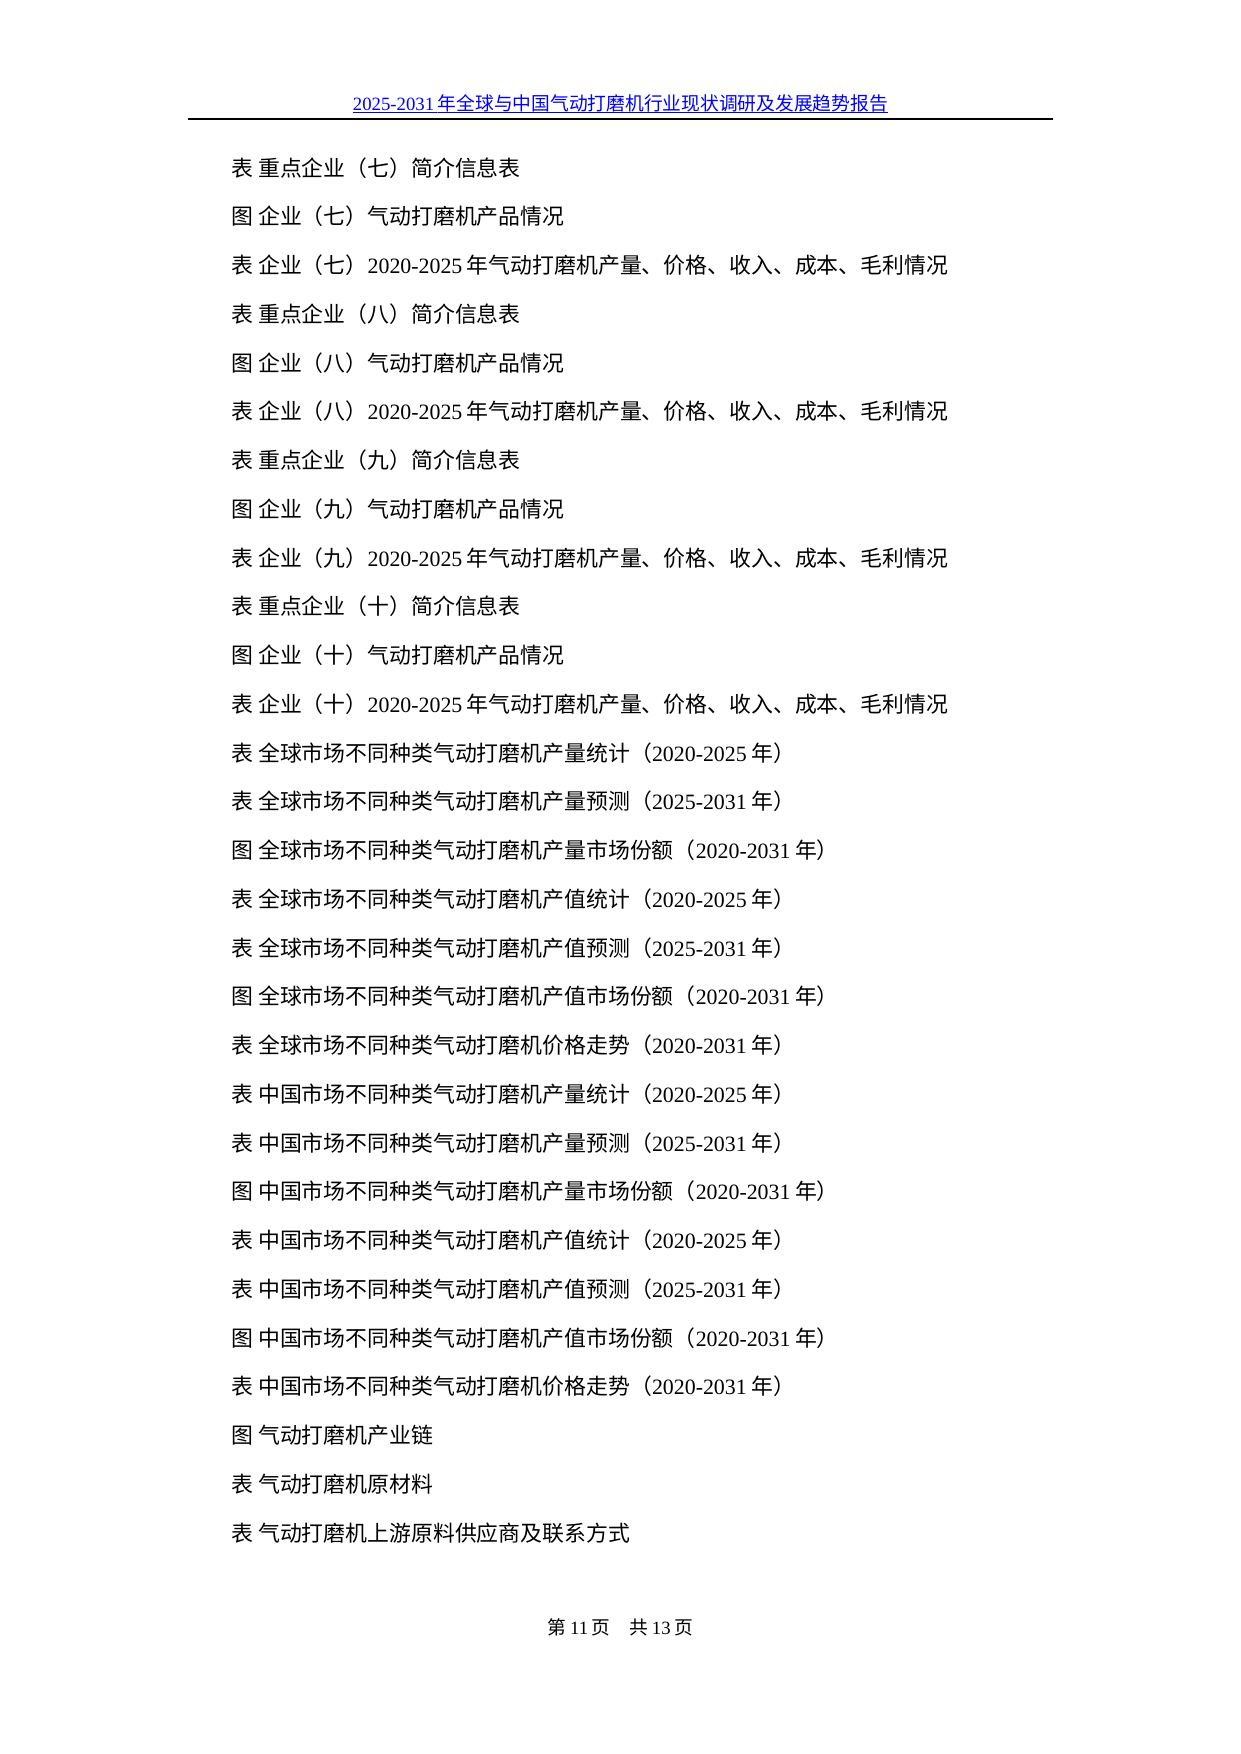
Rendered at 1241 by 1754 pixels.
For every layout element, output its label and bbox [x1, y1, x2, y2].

text [187, 150, 1053, 1548]
